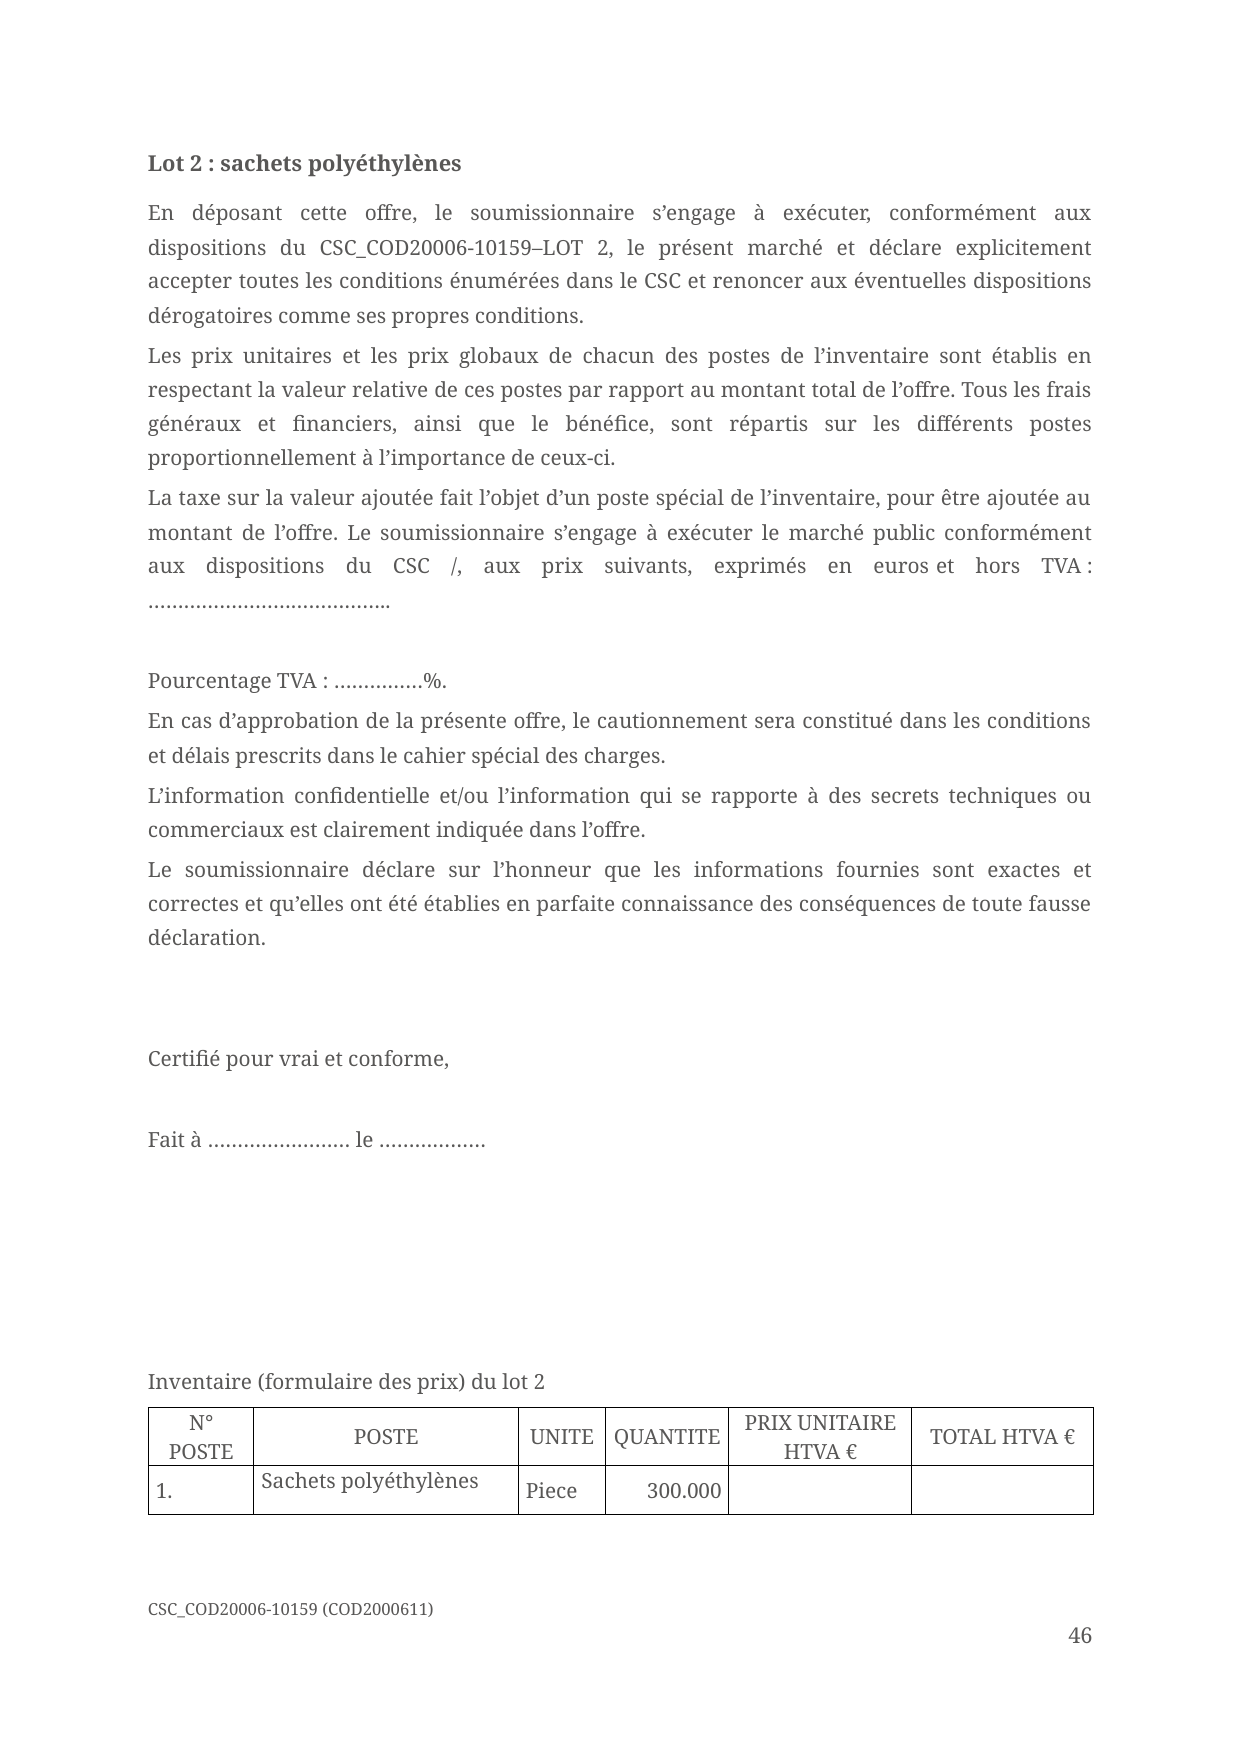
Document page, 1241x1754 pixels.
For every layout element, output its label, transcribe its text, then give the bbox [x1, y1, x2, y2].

table_cell Piece [519, 1466, 605, 1514]
text Les prix unitaires et les prix globaux de chacun des postes de l’inventaire sont établis en respectant la valeur relative de ces postes par rapport au montant total de l’offre. Tous les frais généraux et financiers, ainsi que le bénéfice, sont répartis sur les différents postes proportionnellement à l’importance de ceux-ci. [148, 341, 1092, 472]
table_cell 1. [149, 1466, 253, 1514]
table_cell 300.000 [606, 1466, 728, 1514]
table_header PRIX UNITAIRE HTVA € [729, 1408, 911, 1465]
table_header POSTE [254, 1408, 518, 1465]
text En cas d’approbation de la présente offre, le cautionnement sera constitué dans les conditions et délais prescrits dans le cahier spécial des charges. [148, 707, 1092, 769]
table_cell Sachets polyéthylènes [254, 1466, 518, 1514]
table_header QUANTITE [606, 1408, 728, 1465]
text En déposant cette offre, le soumissionnaire s’engage à exécuter, conformément aux dispositions du CSC_COD20006-10159–LOT 2, le présent marché et déclare explicitement accepter toutes les conditions énumérées dans le CSC et renoncer aux éventuelles dispositions dérogatoires comme ses propres conditions. [148, 198, 1092, 329]
table_cell [912, 1466, 1093, 1514]
text L’information confidentielle et/ou l’information qui se rapporte à des secrets techniques ou commerciaux est clairement indiquée dans l’offre. [148, 781, 1092, 843]
table_header N° POSTE [149, 1408, 253, 1465]
text Inventaire (formulaire des prix) du lot 2 [148, 1367, 1092, 1395]
text Lot 2 : sachets polyéthylènes [148, 148, 1092, 177]
table_header TOTAL HTVA € [912, 1408, 1093, 1465]
text Certifié pour vrai et conforme, [148, 1044, 1092, 1073]
text La taxe sur la valeur ajoutée fait l’objet d’un poste spécial de l’inventaire, pour être ajoutée au montant de l’offre. Le soumissionnaire s’engage à exécuter le marché public conformément aux dispositions du CSC /, aux prix suivants, exprimés en euros et hors TVA : ………………………………….. [148, 483, 1092, 614]
table_header UNITE [519, 1408, 605, 1465]
text Le soumissionnaire déclare sur l’honneur que les informations fournies sont exactes et correctes et qu’elles ont été établies en parfaite connaissance des conséquences de toute fausse déclaration. [148, 855, 1092, 952]
text Pourcentage TVA : ……………%. [148, 666, 1092, 695]
table_cell [729, 1466, 911, 1514]
text Fait à …………………… le ……………… [148, 1125, 1092, 1153]
